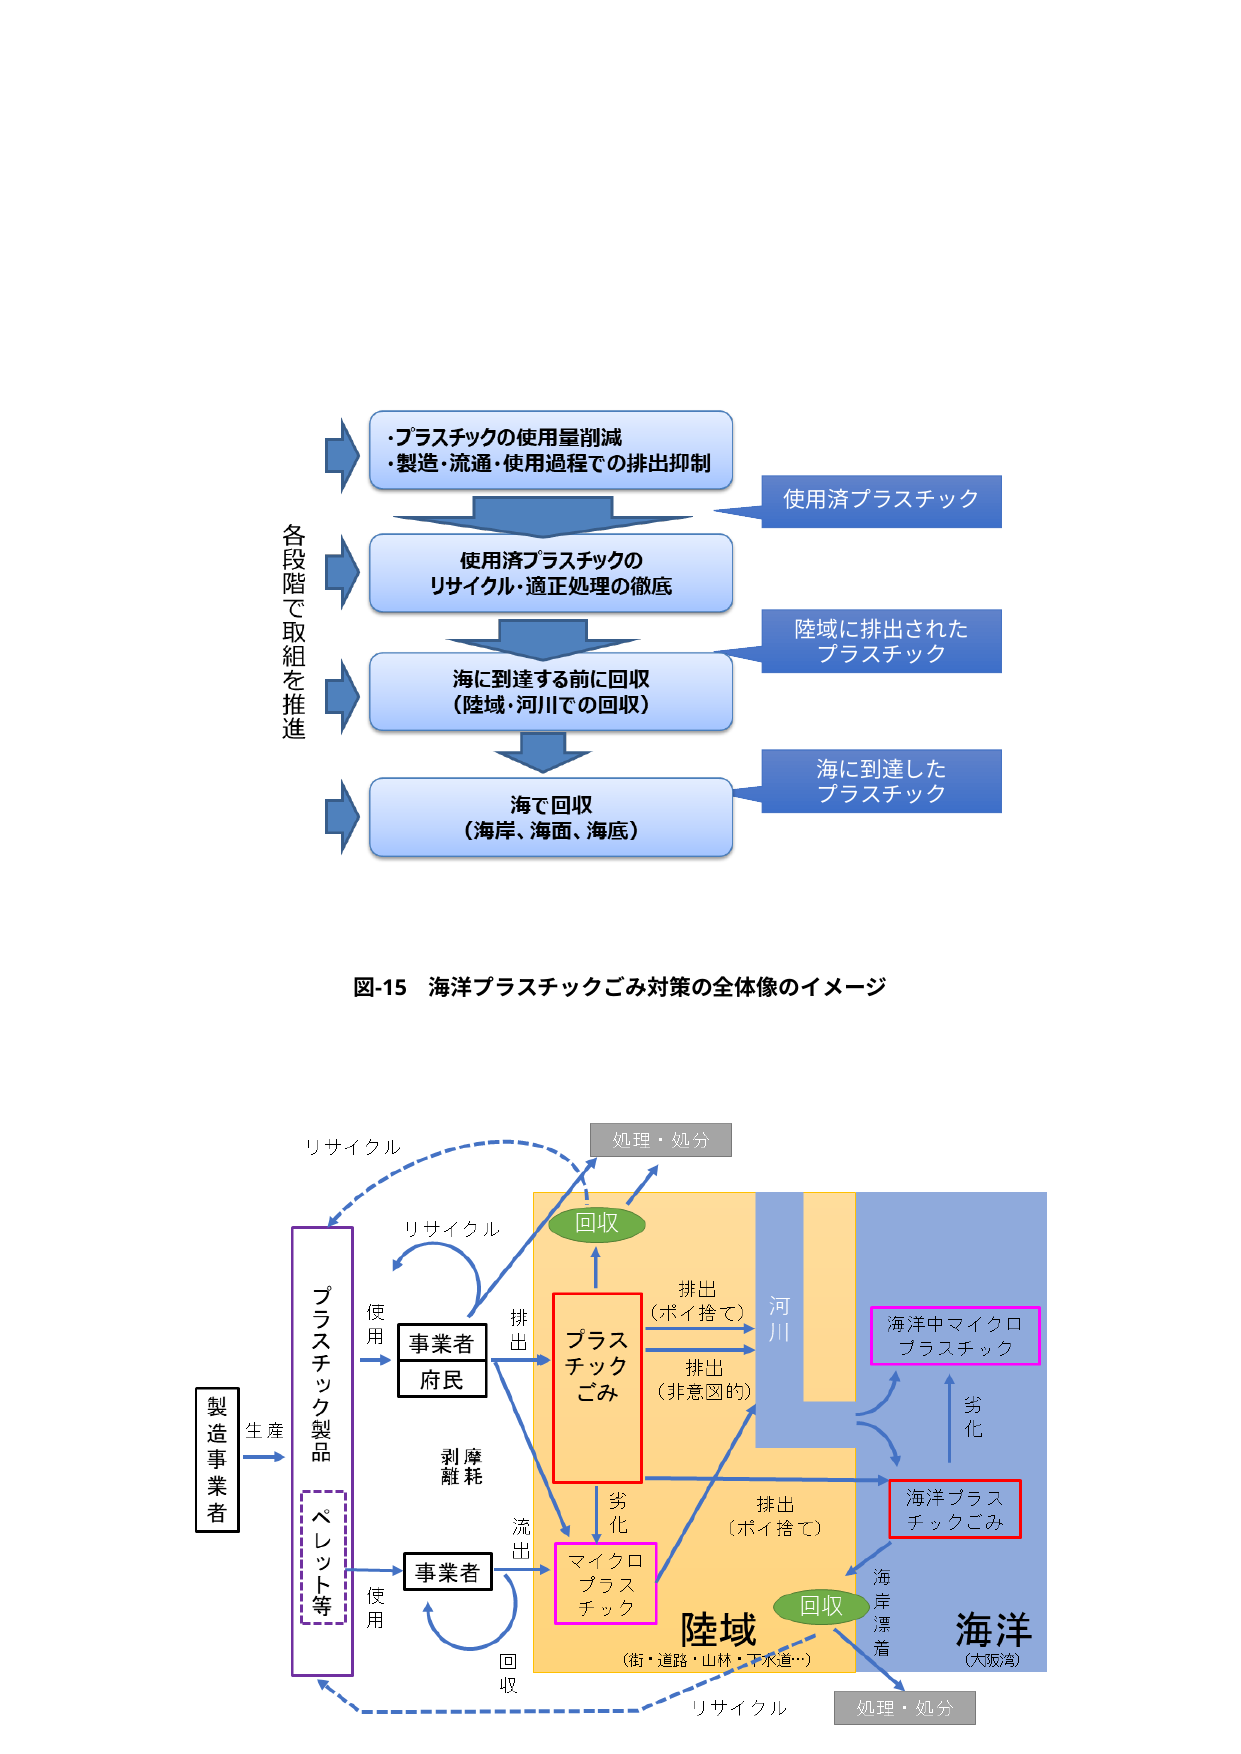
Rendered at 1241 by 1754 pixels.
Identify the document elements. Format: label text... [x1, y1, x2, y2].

text 図-15 海洋プラスチックごみ対策の全体像のイメージ [177, 967, 1063, 1004]
picture [264, 407, 738, 864]
picture [184, 1115, 1071, 1728]
